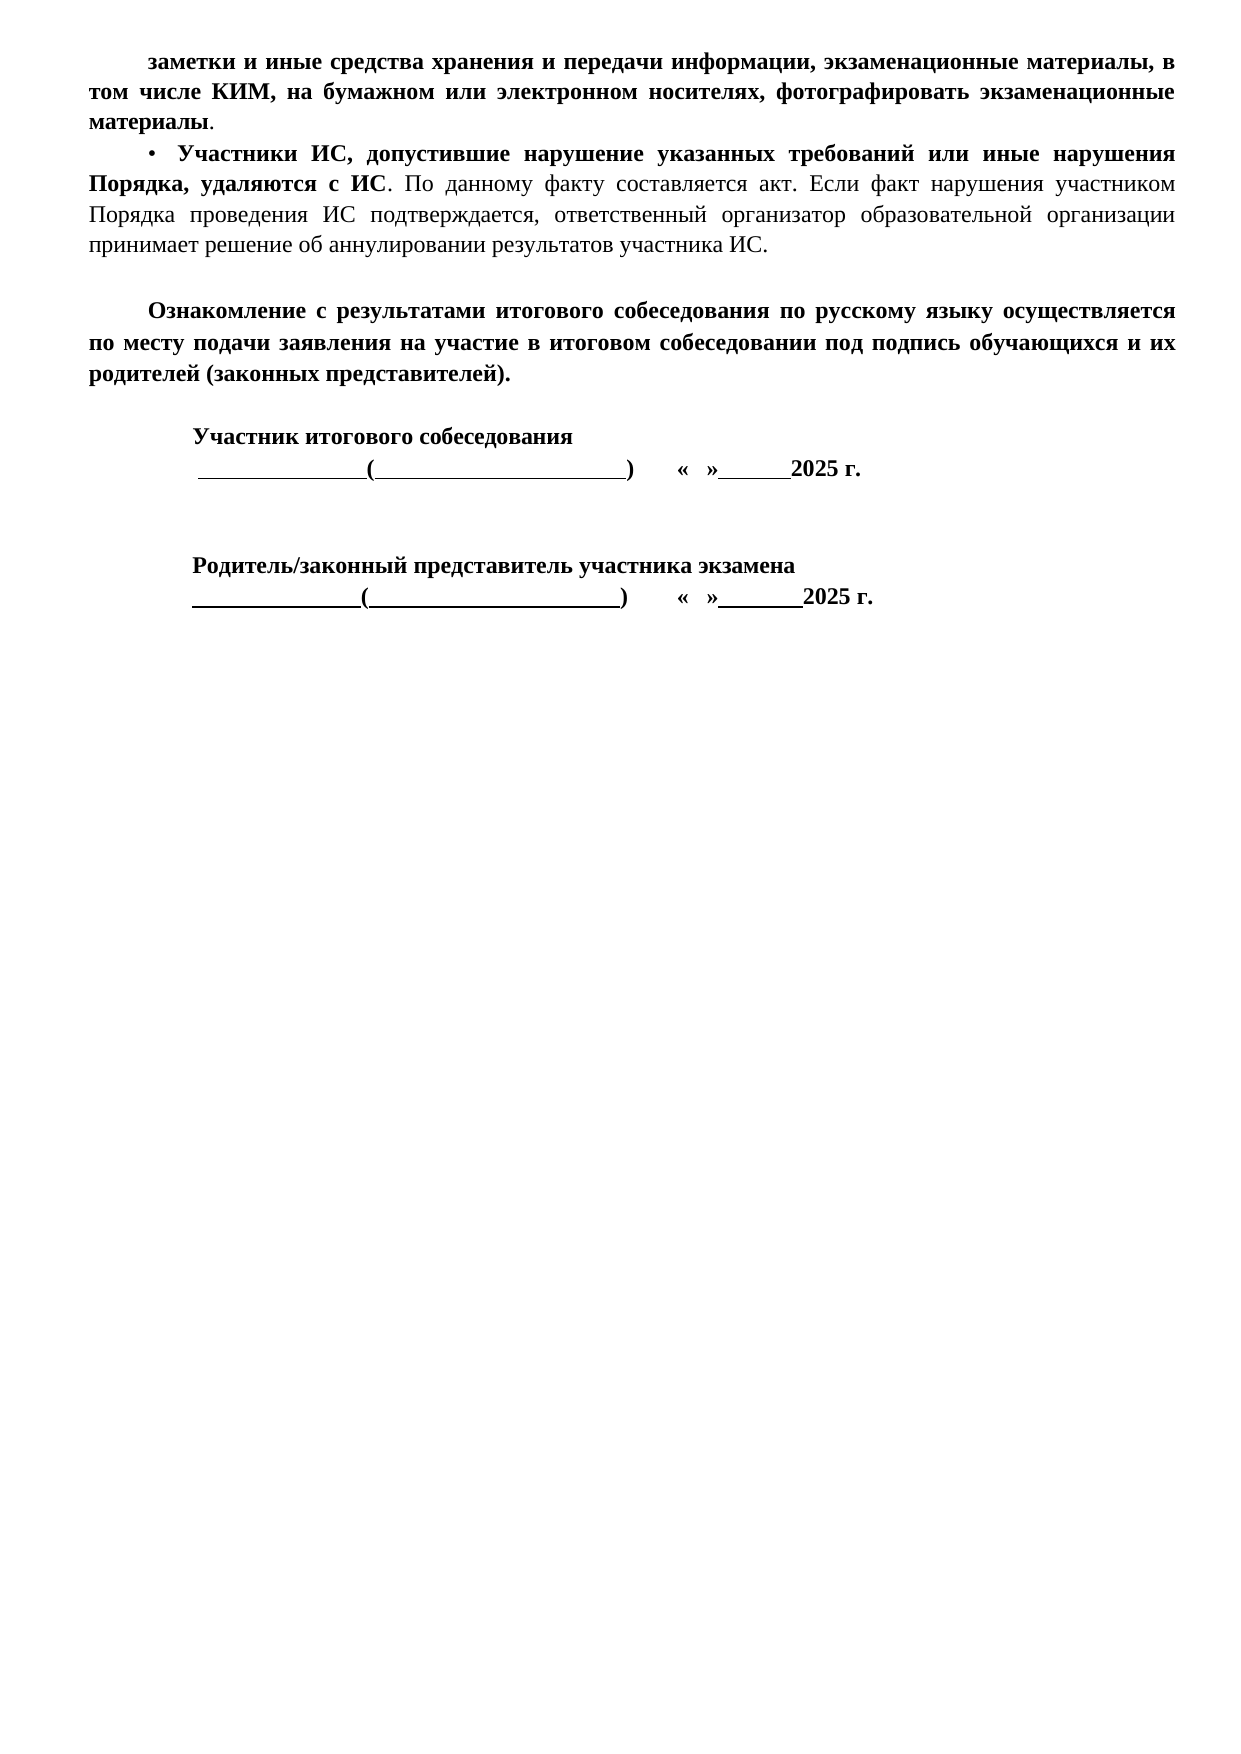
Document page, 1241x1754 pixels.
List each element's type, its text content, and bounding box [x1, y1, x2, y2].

list Участники ИС, допустившие нарушение указанных требований или иные нарушения Порядка, удаляются с ИС. По данному факту составляется акт. Если факт нарушения участником Порядка проведения ИС подтверждается, ответственный организатор образовательной организации принимает решение об аннулировании результатов участника ИС. [88, 139, 1176, 258]
text заметки и иные средства хранения и передачи информации, экзаменационные материалы, в том числе КИМ, на бумажном или электронном носителях, фотографировать экзаменационные материалы. [88, 47, 1176, 135]
text Родитель/законный представитель участника экзамена [133, 551, 1181, 579]
text Ознакомление с результатами итогового собеседования по русскому языку осуществляется по месту подачи заявления на участие в итоговом собеседовании под подпись обучающихся и их родителей (законных представителей). [88, 296, 1177, 387]
text ( ) « » 2025 г. [133, 582, 1181, 610]
text Участник итогового собеседования [133, 422, 1181, 450]
text ( ) « » 2025 г. [139, 454, 1181, 481]
